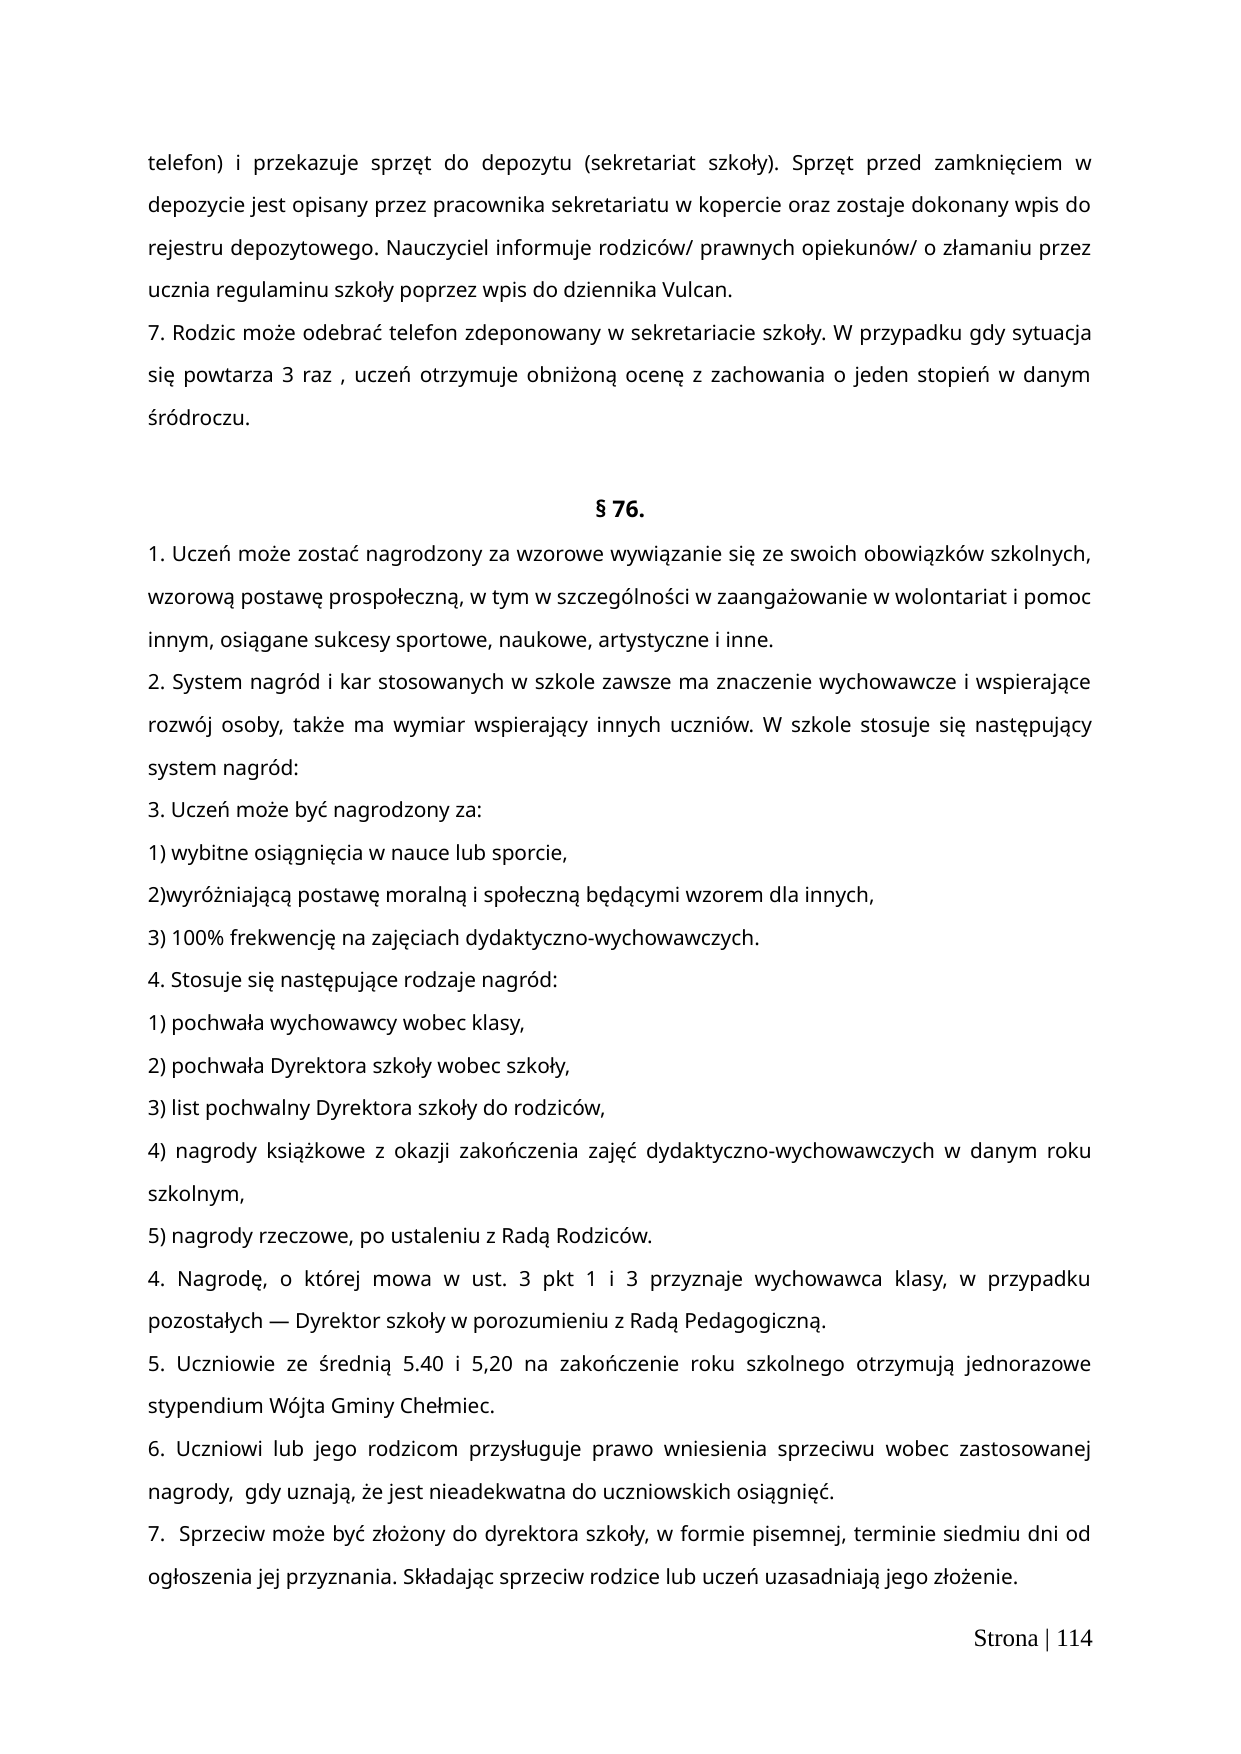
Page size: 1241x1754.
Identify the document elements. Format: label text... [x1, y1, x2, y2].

text 1) wybitne osiągnięcia w nauce lub sporcie, [148, 838, 1093, 866]
text 2)wyróżniającą postawę moralną i społeczną będącymi wzorem dla innych, [148, 880, 1093, 909]
text 1) pochwała wychowawcy wobec klasy, [148, 1008, 1093, 1037]
text 3) 100% frekwencję na zajęciach dydaktyczno-wychowawczych. [148, 923, 1093, 951]
text 3) list pochwalny Dyrektora szkoły do rodziców, [148, 1093, 1093, 1122]
text 4. Stosuje się następujące rodzaje nagród: [148, 966, 1093, 994]
text 1. Uczeń może zostać nagrodzony za wzorowe wywiązanie się ze swoich obowiązków szkolnych, wzorową postawę prospołeczną, w tym w szczególności w zaangażowanie w wolontariat i pomoc innym, osiągane sukcesy sportowe, naukowe, artystyczne i inne. [148, 539, 1093, 653]
text § 76. [148, 493, 1093, 524]
text 3. Uczeń może być nagrodzony za: [148, 795, 1093, 824]
text 2. System nagród i kar stosowanych w szkole zawsze ma znaczenie wychowawcze i wspierające rozwój osoby, także ma wymiar wspierający innych uczniów. W szkole stosuje się następujący system nagród: [148, 667, 1093, 781]
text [148, 148, 1093, 304]
text 4. Nagrodę, o której mowa w ust. 3 pkt 1 i 3 przyznaje wychowawca klasy, w przypadku pozostałych — Dyrektor szkoły w porozumieniu z Radą Pedagogiczną. [148, 1264, 1093, 1335]
text 5. Uczniowie ze średnią 5.40 i 5,20 na zakończenie roku szkolnego otrzymują jednorazowe stypendium Wójta Gminy Chełmiec. [148, 1349, 1093, 1420]
text 6. Uczniowi lub jego rodzicom przysługuje prawo wniesienia sprzeciwu wobec zastosowanej nagrody, gdy uznają, że jest nieadekwatna do uczniowskich osiągnięć. [148, 1434, 1093, 1505]
text 7. Sprzeciw może być złożony do dyrektora szkoły, w formie pisemnej, terminie siedmiu dni od ogłoszenia jej przyznania. Składając sprzeciw rodzice lub uczeń uzasadniają jego złożenie. [148, 1519, 1093, 1591]
text 4) nagrody książkowe z okazji zakończenia zajęć dydaktyczno-wychowawczych w danym roku szkolnym, [148, 1136, 1093, 1207]
text 5) nagrody rzeczowe, po ustaleniu z Radą Rodziców. [148, 1221, 1093, 1250]
text 2) pochwała Dyrektora szkoły wobec szkoły, [148, 1051, 1093, 1079]
text 7. Rodzic może odebrać telefon zdeponowany w sekretariacie szkoły. W przypadku gdy sytuacja się powtarza 3 raz , uczeń otrzymuje obniżoną ocenę z zachowania o jeden stopień w danym śródroczu. [148, 318, 1093, 432]
